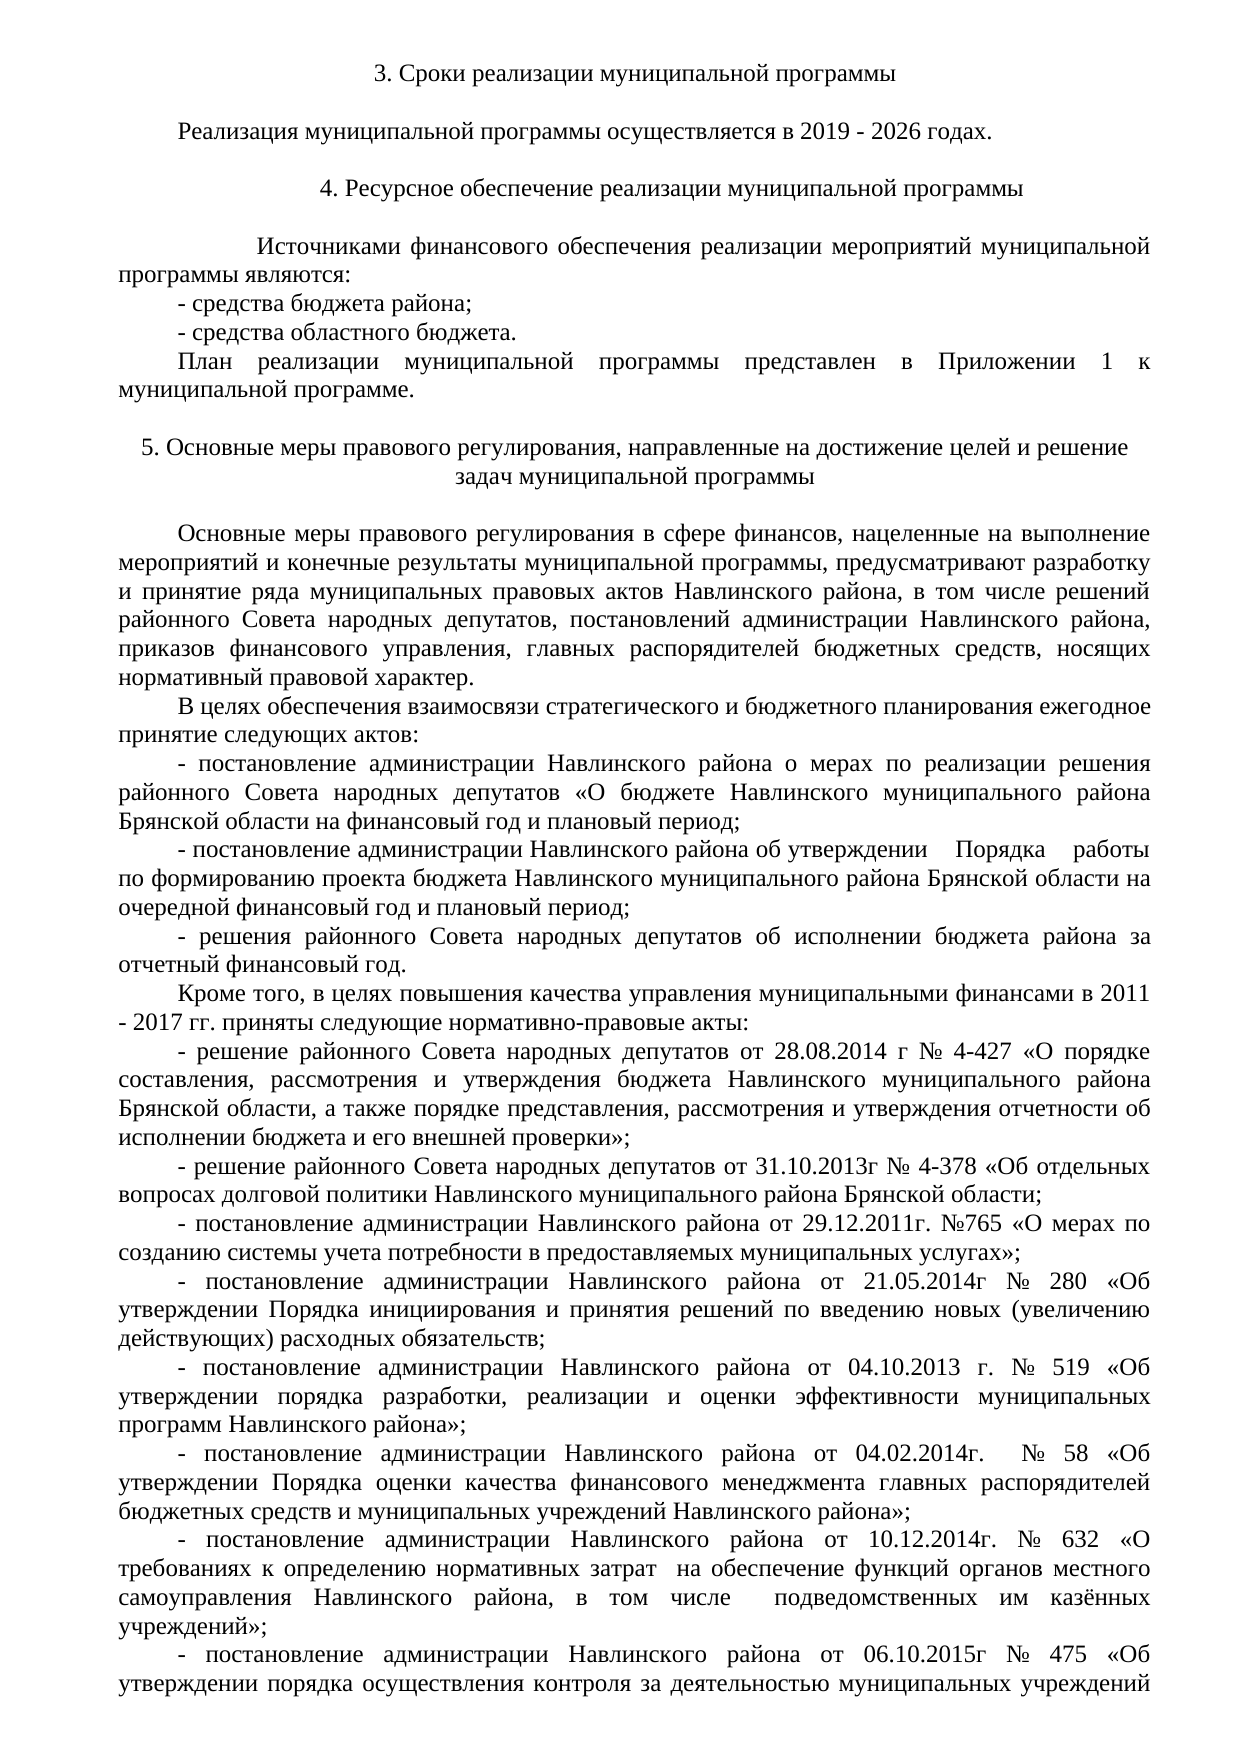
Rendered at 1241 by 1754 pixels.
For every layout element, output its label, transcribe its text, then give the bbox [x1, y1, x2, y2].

text - постановление администрации Навлинского района от 21.05.2014г № 280 «Об утверждении Порядка инициирования и принятия решений по введению новых (увеличению действующих) расходных обязательств; [118, 1266, 1152, 1352]
text - постановление администрации Навлинского района об утверждении Порядка работы по формированию проекта бюджета Навлинского муниципального района Брянской области на очередной финансовый год и плановый период; [118, 834, 1152, 921]
text Основные меры правового регулирования в сфере финансов, нацеленные на выполнение мероприятий и конечные результаты муниципальной программы, предусматривают разработку и принятие ряда муниципальных правовых актов Навлинского района, в том числе решений районного Совета народных депутатов, постановлений администрации Навлинского района, приказов финансового управления, главных распорядителей бюджетных средств, носящих нормативный правовой характер. [118, 518, 1152, 691]
text Источниками финансового обеспечения реализации мероприятий муниципальной программы являются: [118, 231, 1152, 288]
text - решение районного Совета народных депутатов от 31.10.2013г № 4-378 «Об отдельных вопросах долговой политики Навлинского муниципального района Брянской области; [118, 1151, 1152, 1208]
text - постановление администрации Навлинского района о мерах по реализации решения районного Совета народных депутатов «О бюджете Навлинского муниципального района Брянской области на финансовый год и плановый период; [118, 748, 1152, 834]
text - постановление администрации Навлинского района от 10.12.2014г. № 632 «О требованиях к определению нормативных затрат на обеспечение функций органов местного самоуправления Навлинского района, в том числе подведомственных им казённых учреждений»; [118, 1524, 1152, 1639]
text 3. Сроки реализации муниципальной программы [118, 58, 1152, 87]
text - решения районного Совета народных депутатов об исполнении бюджета района за отчетный финансовый год. [118, 921, 1152, 978]
text 4. Ресурсное обеспечение реализации муниципальной программы [118, 173, 1152, 202]
text 5. Основные меры правового регулирования, направленные на достижение целей и решение задач муниципальной программы [118, 432, 1152, 489]
text План реализации муниципальной программы представлен в Приложении 1 к муниципальной программе. [118, 346, 1152, 403]
text - средства областного бюджета. [118, 317, 1152, 346]
text - постановление администрации Навлинского района от 29.12.2011г. №765 «О мерах по созданию системы учета потребности в предоставляемых муниципальных услугах»; [118, 1208, 1152, 1266]
text - решение районного Совета народных депутатов от 28.08.2014 г № 4-427 «О порядке составления, рассмотрения и утверждения бюджета Навлинского муниципального района Брянской области, а также порядке представления, рассмотрения и утверждения отчетности об исполнении бюджета и его внешней проверки»; [118, 1036, 1152, 1151]
text - средства бюджета района; [118, 288, 1152, 317]
text В целях обеспечения взаимосвязи стратегического и бюджетного планирования ежегодное принятие следующих актов: [118, 691, 1152, 748]
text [118, 1639, 1152, 1697]
text - постановление администрации Навлинского района от 04.10.2013 г. № 519 «Об утверждении порядка разработки, реализации и оценки эффективности муниципальных программ Навлинского района»; [118, 1352, 1152, 1438]
text Кроме того, в целях повышения качества управления муниципальными финансами в 2011 - 2017 гг. приняты следующие нормативно-правовые акты: [118, 978, 1152, 1036]
text Реализация муниципальной программы осуществляется в 2019 - 2026 годах. [118, 116, 1152, 144]
text - постановление администрации Навлинского района от 04.02.2014г. № 58 «Об утверждении Порядка оценки качества финансового менеджмента главных распорядителей бюджетных средств и муниципальных учреждений Навлинского района»; [118, 1438, 1152, 1524]
